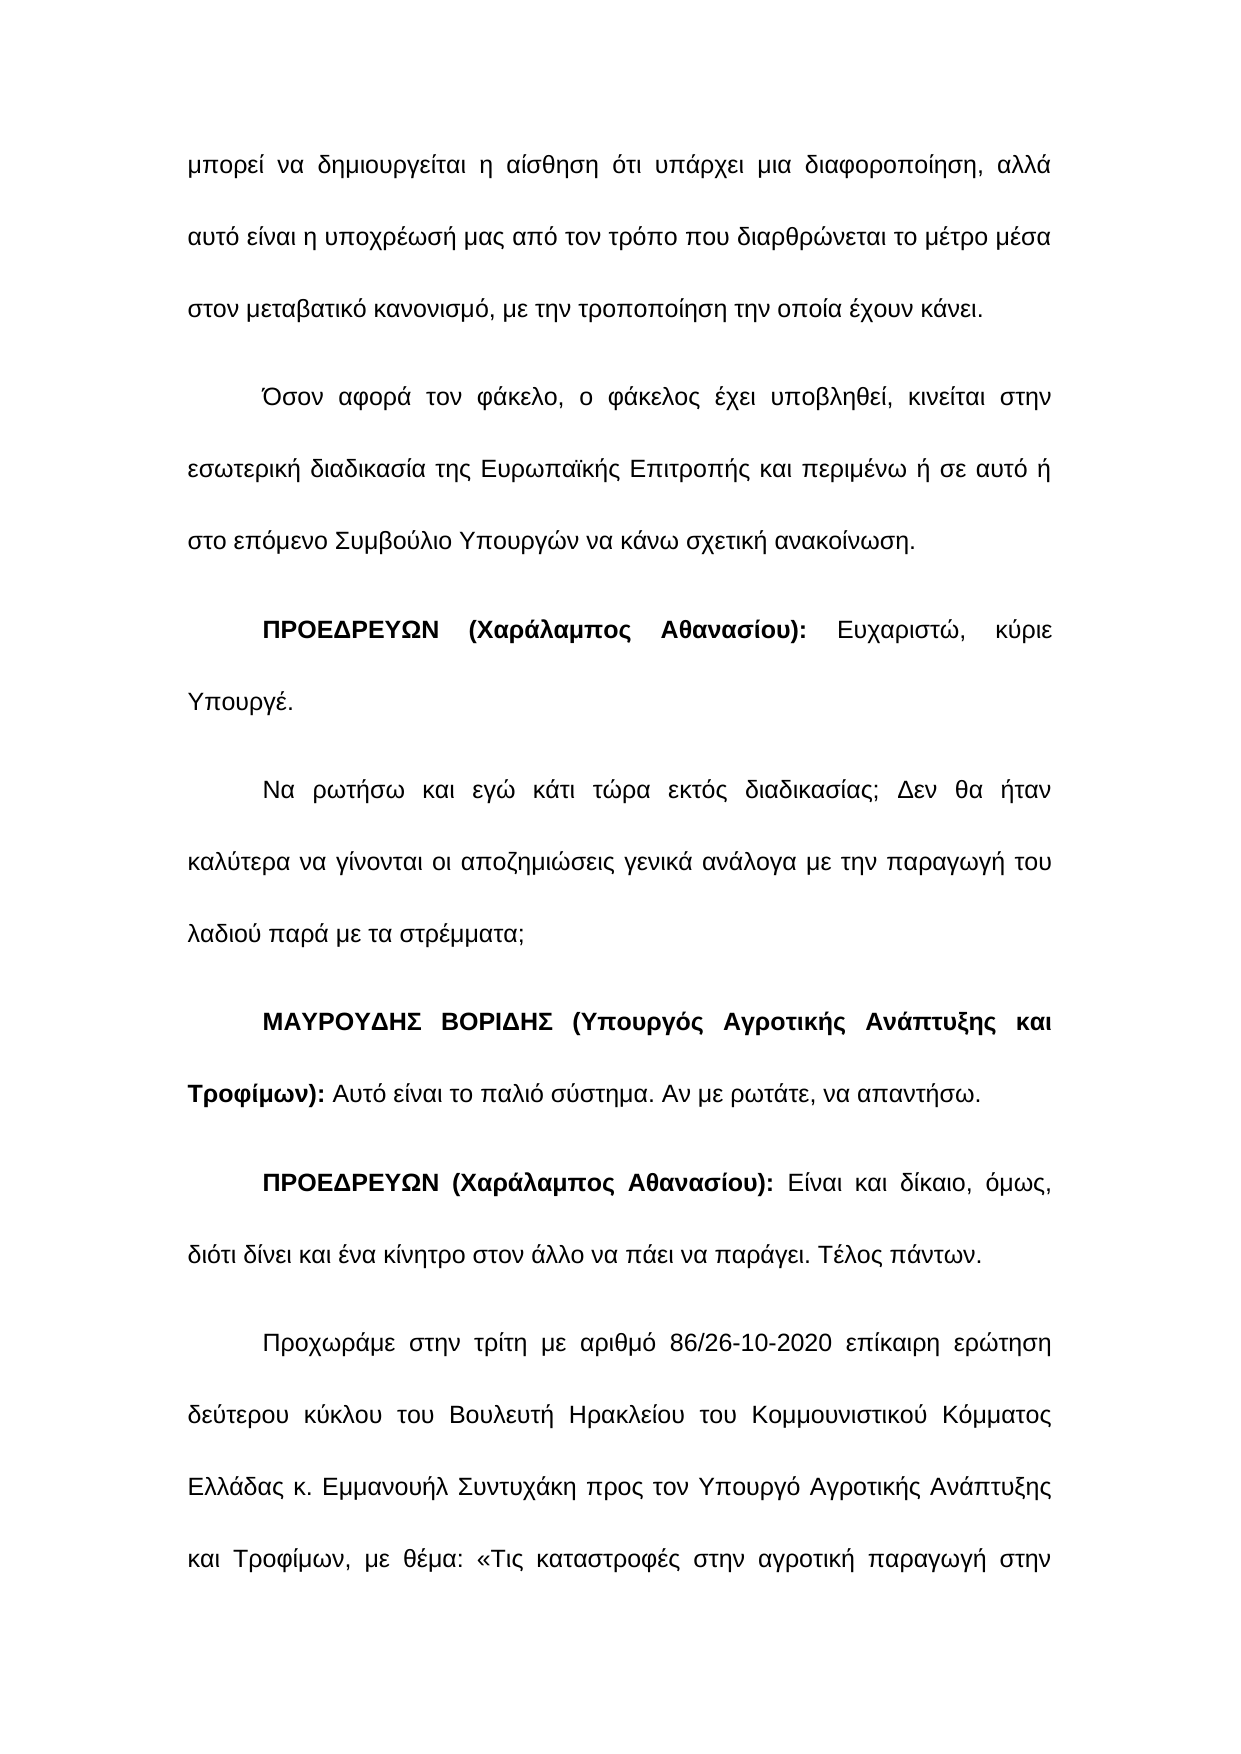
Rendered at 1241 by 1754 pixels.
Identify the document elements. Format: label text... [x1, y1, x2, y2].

text Όσον αφορά τον φάκελο, ο φάκελος έχει υποβληθεί, κινείται στην εσωτερική διαδικασία της Ευρωπαϊκής Επιτροπής και περιμένω ή σε αυτό ή στο επόμενο Συμβούλιο Υπουργών να κάνω σχετική ανακοίνωση. [187, 382, 1053, 555]
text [187, 1328, 1053, 1572]
text ΜΑΥΡΟΥΔΗΣ ΒΟΡΙΔΗΣ (Υπουργός Αγροτικής Ανάπτυξης και Τροφίμων): Αυτό είναι το παλιό σύστημα. Αν με ρωτάτε, να απαντήσω. [187, 1007, 1053, 1108]
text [187, 150, 1053, 322]
text ΠΡΟΕΔΡΕΥΩΝ (Χαράλαμπος Αθανασίου): Ευχαριστώ, κύριε Υπουργέ. [187, 614, 1053, 715]
text ΠΡΟΕΔΡΕΥΩΝ (Χαράλαμπος Αθανασίου): Είναι και δίκαιο, όμως, διότι δίνει και ένα κίνητρο στον άλλο να πάει να παράγει. Τέλος πάντων. [187, 1168, 1053, 1268]
text Να ρωτήσω και εγώ κάτι τώρα εκτός διαδικασίας; Δεν θα ήταν καλύτερα να γίνονται οι αποζημιώσεις γενικά ανάλογα με την παραγωγή του λαδιού παρά με τα στρέμματα; [187, 775, 1053, 947]
